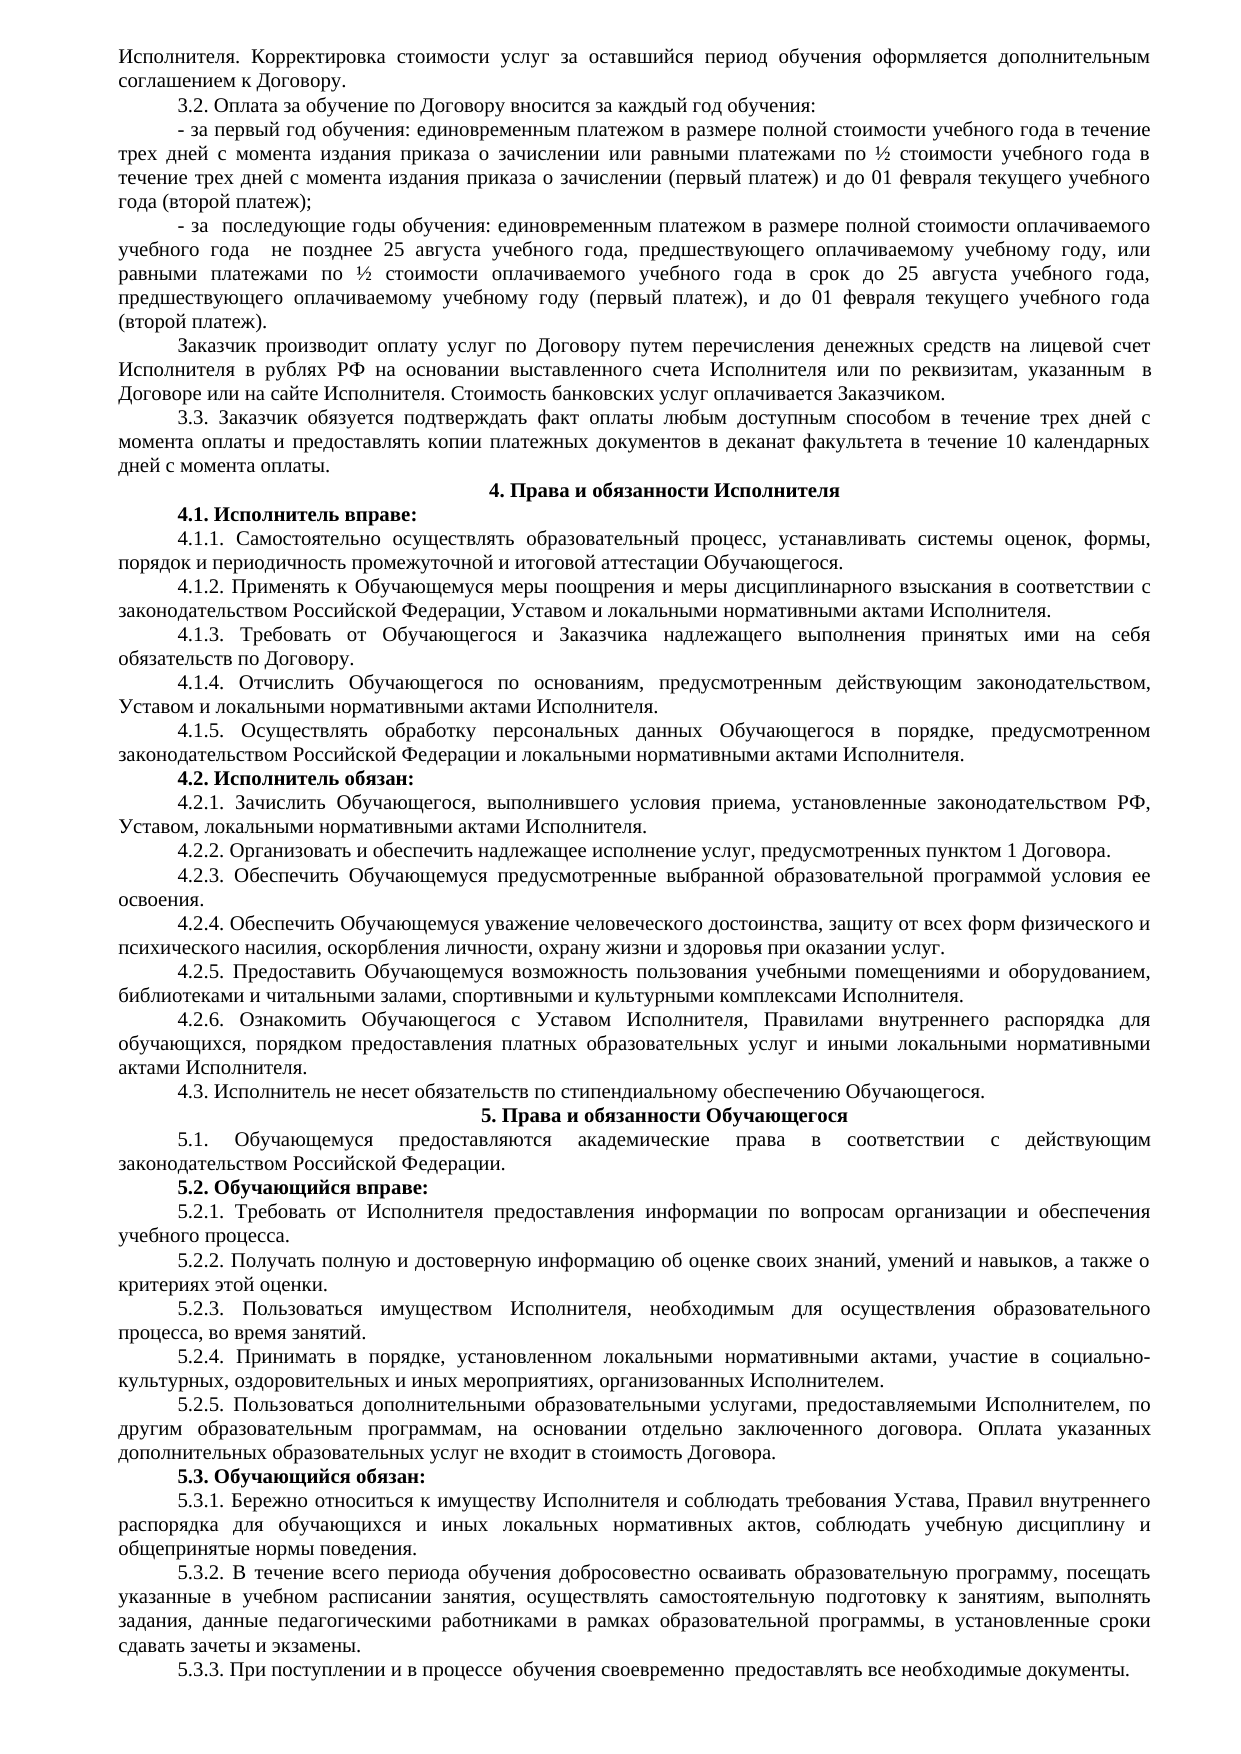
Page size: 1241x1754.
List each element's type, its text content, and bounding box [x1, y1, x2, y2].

text 3.2. Оплата за обучение по Договору вносится за каждый год обучения: [118, 92, 1152, 117]
text 5.3.2. В течение всего периода обучения добросовестно осваивать образовательную программу, посещать указанные в учебном расписании занятия, осуществлять самостоятельную подготовку к занятиям, выполнять задания, данные педагогическими работниками в рамках образовательной программы, в установленные сроки сдавать зачеты и экзамены. [118, 1560, 1152, 1657]
text 5.2.3. Пользоваться имуществом Исполнителя, необходимым для осуществления образовательного процесса, во время занятий. [118, 1296, 1152, 1344]
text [118, 44, 1152, 92]
text 4.1.2. Применять к Обучающемуся меры поощрения и меры дисциплинарного взыскания в соответствии с законодательством Российской Федерации, Уставом и локальными нормативными актами Исполнителя. [118, 574, 1152, 622]
text 5.2.1. Требовать от Исполнителя предоставления информации по вопросам организации и обеспечения учебного процесса. [118, 1199, 1152, 1247]
text 4. Права и обязанности Исполнителя [118, 477, 1152, 502]
text 4.2.2. Организовать и обеспечить надлежащее исполнение услуг, предусмотренных пунктом 1 Договора. [118, 838, 1152, 862]
text 4.3. Исполнитель не несет обязательств по стипендиальному обеспечению Обучающегося. [118, 1079, 1152, 1103]
text 5.3.3. При поступлении и в процессе обучения своевременно предоставлять все необходимые документы. [118, 1657, 1152, 1681]
text - за последующие годы обучения: единовременным платежом в размере полной стоимости оплачиваемого учебного года не позднее 25 августа учебного года, предшествующего оплачиваемому учебному году, или равными платежами по ½ стоимости оплачиваемого учебного года в срок до 25 августа учебного года, предшествующего оплачиваемому учебному году (первый платеж), и до 01 февраля текущего учебного года (второй платеж). [118, 213, 1152, 333]
text 5.3. Обучающийся обязан: [118, 1464, 1152, 1488]
text 4.1.3. Требовать от Обучающегося и Заказчика надлежащего выполнения принятых ими на себя обязательств по Договору. [118, 622, 1152, 670]
text 4.1.5. Осуществлять обработку персональных данных Обучающегося в порядке, предусмотренном законодательством Российской Федерации и локальными нормативными актами Исполнителя. [118, 718, 1152, 766]
text 4.1.4. Отчислить Обучающегося по основаниям, предусмотренным действующим законодательством, Уставом и локальными нормативными актами Исполнителя. [118, 670, 1152, 718]
text 4.2.6. Ознакомить Обучающегося с Уставом Исполнителя, Правилами внутреннего распорядка для обучающихся, порядком предоставления платных образовательных услуг и иными локальными нормативными актами Исполнителя. [118, 1007, 1152, 1079]
text 4.2.1. Зачислить Обучающегося, выполнившего условия приема, установленные законодательством РФ, Уставом, локальными нормативными актами Исполнителя. [118, 790, 1152, 838]
text 4.2.3. Обеспечить Обучающемуся предусмотренные выбранной образовательной программой условия ее освоения. [118, 862, 1152, 911]
text 5. Права и обязанности Обучающегося [118, 1103, 1152, 1127]
text 5.2. Обучающийся вправе: [118, 1175, 1152, 1199]
text Заказчик производит оплату услуг по Договору путем перечисления денежных средств на лицевой счет Исполнителя в рублях РФ на основании выставленного счета Исполнителя или по реквизитам, указанным в Договоре или на сайте Исполнителя. Стоимость банковских услуг оплачивается Заказчиком. [118, 333, 1152, 405]
text 4.1. Исполнитель вправе: [118, 502, 1152, 526]
text 5.2.4. Принимать в порядке, установленном локальными нормативными актами, участие в социально-культурных, оздоровительных и иных мероприятиях, организованных Исполнителем. [118, 1344, 1152, 1392]
text 4.2.5. Предоставить Обучающемуся возможность пользования учебными помещениями и оборудованием, библиотеками и читальными залами, спортивными и культурными комплексами Исполнителя. [118, 959, 1152, 1007]
text 5.3.1. Бережно относиться к имуществу Исполнителя и соблюдать требования Устава, Правил внутреннего распорядка для обучающихся и иных локальных нормативных актов, соблюдать учебную дисциплину и общепринятые нормы поведения. [118, 1488, 1152, 1560]
text 5.2.5. Пользоваться дополнительными образовательными услугами, предоставляемыми Исполнителем, по другим образовательным программам, на основании отдельно заключенного договора. Оплата указанных дополнительных образовательных услуг не входит в стоимость Договора. [118, 1392, 1152, 1464]
text 4.1.1. Самостоятельно осуществлять образовательный процесс, устанавливать системы оценок, формы, порядок и периодичность промежуточной и итоговой аттестации Обучающегося. [118, 526, 1152, 574]
text 4.2.4. Обеспечить Обучающемуся уважение человеческого достоинства, защиту от всех форм физического и психического насилия, оскорбления личности, охрану жизни и здоровья при оказании услуг. [118, 911, 1152, 959]
text 5.2.2. Получать полную и достоверную информацию об оценке своих знаний, умений и навыков, а также о критериях этой оценки. [118, 1247, 1152, 1296]
text 4.2. Исполнитель обязан: [118, 766, 1152, 790]
text - за первый год обучения: единовременным платежом в размере полной стоимости учебного года в течение трех дней с момента издания приказа о зачислении или равными платежами по ½ стоимости учебного года в течение трех дней с момента издания приказа о зачислении (первый платеж) и до 01 февраля текущего учебного года (второй платеж); [118, 117, 1152, 213]
text 3.3. Заказчик обязуется подтверждать факт оплаты любым доступным способом в течение трех дней с момента оплаты и предоставлять копии платежных документов в деканат факультета в течение 10 календарных дней с момента оплаты. [118, 405, 1152, 477]
text 5.1. Обучающемуся предоставляются академические права в соответствии с действующим законодательством Российской Федерации. [118, 1127, 1152, 1175]
